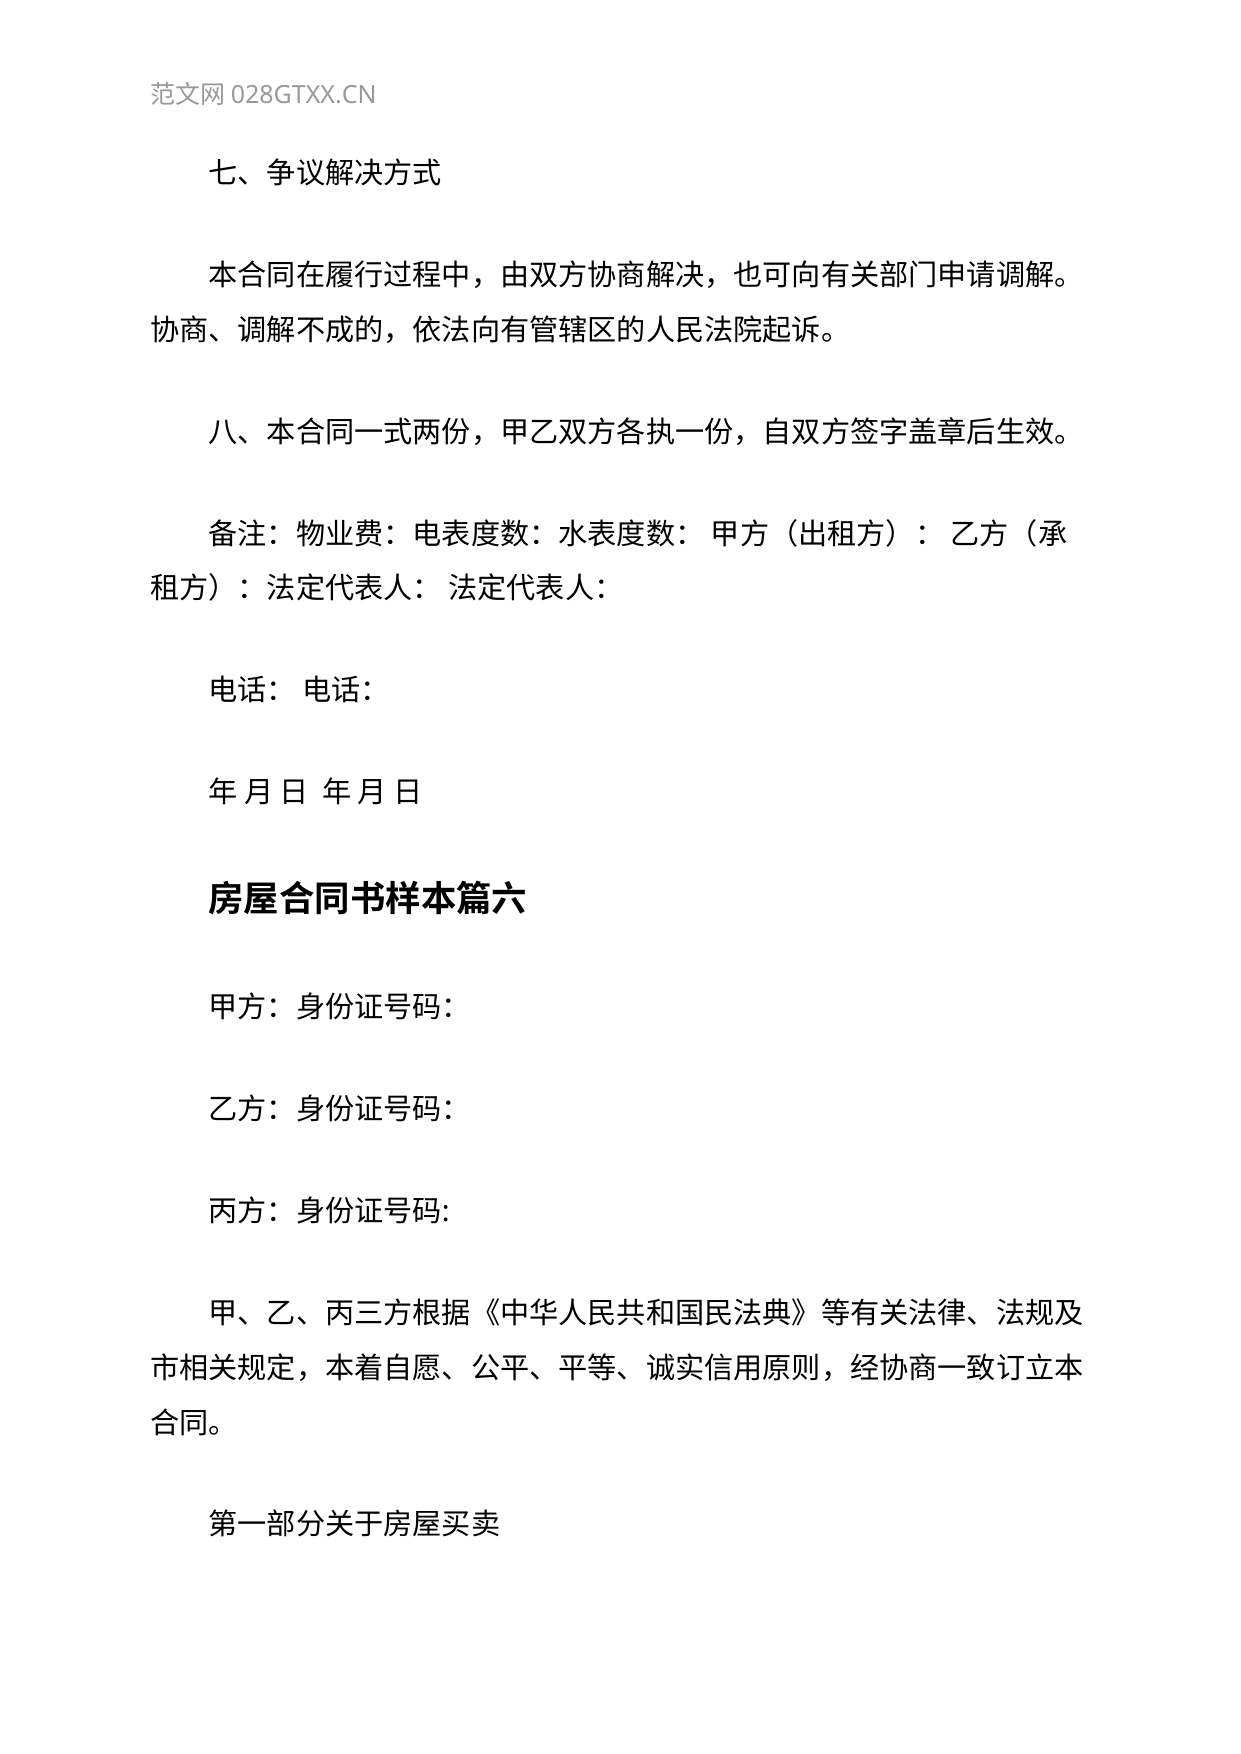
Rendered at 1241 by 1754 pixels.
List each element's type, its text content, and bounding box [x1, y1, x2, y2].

text 备注：物业费：电表度数：水表度数： 甲方（出租方）： 乙方（承租方）：法定代表人： 法定代表人： [150, 510, 1090, 607]
text 年 月 日 年 月 日 [150, 769, 1090, 811]
text 甲、乙、丙三方根据《中华人民共和国民法典》等有关法律、法规及市相关规定，本着自愿、公平、平等、诚实信用原则，经协商一致订立本合同。 [150, 1289, 1090, 1441]
text 电话： 电话： [150, 667, 1090, 709]
text 七、争议解决方式 [150, 150, 1090, 192]
text 第一部分关于房屋买卖 [150, 1501, 1090, 1543]
text 房屋合同书样本篇六 [150, 870, 1090, 922]
text 八、本合同一式两份，甲乙双方各执一份，自双方签字盖章后生效。 [150, 408, 1090, 451]
text 甲方：身份证号码： [150, 984, 1090, 1026]
text 乙方：身份证号码： [150, 1086, 1090, 1128]
text 本合同在履行过程中，由双方协商解决，也可向有关部门申请调解。协商、调解不成的，依法向有管辖区的人民法院起诉。 [150, 252, 1090, 349]
text 丙方：身份证号码: [150, 1187, 1090, 1230]
